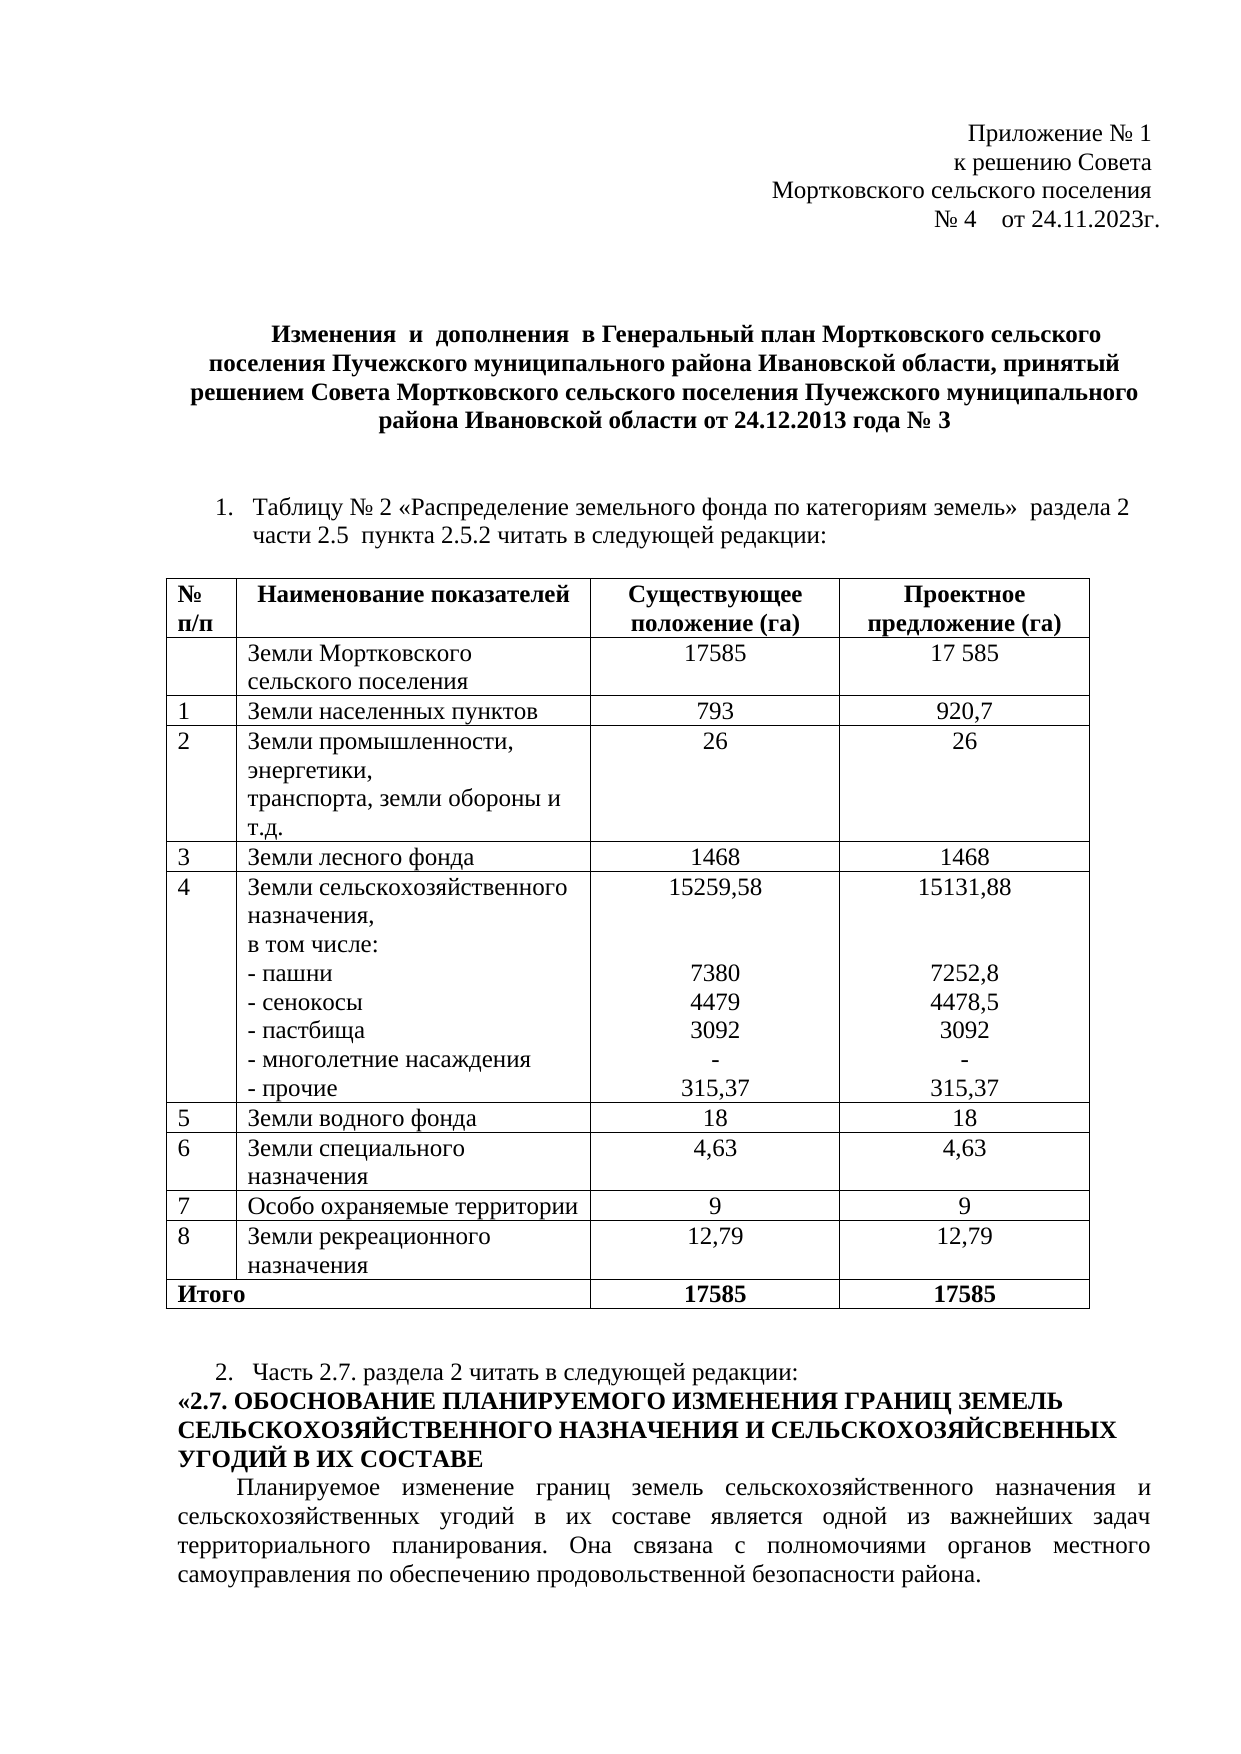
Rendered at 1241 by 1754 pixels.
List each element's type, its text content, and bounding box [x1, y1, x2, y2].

table_cell 18 [591, 1103, 839, 1132]
table_cell 12,79 [591, 1221, 839, 1278]
table_cell 1 [167, 696, 236, 725]
table_cell 15259,58 7380 4479 3092 - 315,37 [591, 872, 839, 1102]
text Приложение № 1 [177, 118, 1152, 147]
text Мортковского сельского поселения [177, 176, 1152, 204]
table_cell 17585 [840, 1280, 1089, 1308]
table_cell 4 [167, 872, 236, 1102]
table_cell Земли промышленности, энергетики, транспорта, земли обороны и т.д. [237, 726, 590, 841]
table_header Проектное предложение (га) [840, 579, 1089, 637]
table_cell 17585 [591, 638, 839, 695]
table_cell 17585 [591, 1280, 839, 1308]
text к решению Совета [177, 147, 1152, 176]
text Изменения и дополнения в Генеральный план Мортковского сельского поселения Пучежского муниципального района Ивановской области, принятый решением Совета Мортковского сельского поселения Пучежского муниципального района Ивановской области от 24.12.2013 года № 3 [177, 319, 1152, 434]
table_cell 26 [840, 726, 1089, 841]
table_cell 1468 [840, 842, 1089, 871]
table_cell 9 [840, 1191, 1089, 1220]
table_cell 2 [167, 726, 236, 841]
table_cell 4,63 [840, 1133, 1089, 1190]
text «2.7. ОБОСНОВАНИЕ ПЛАНИРУЕМОГО ИЗМЕНЕНИЯ ГРАНИЦ ЗЕМЕЛЬ СЕЛЬСКОХОЗЯЙСТВЕННОГО НАЗНАЧЕНИЯ И СЕЛЬСКОХОЗЯЙСВЕННЫХ УГОДИЙ В ИХ СОСТАВЕ [177, 1386, 1152, 1472]
table_cell 9 [591, 1191, 839, 1220]
table_cell Земли сельскохозяйственного назначения, в том числе: - пашни - сенокосы - пастбища - многолетние насаждения - прочие [237, 872, 590, 1102]
table_header Существующее положение (га) [591, 579, 839, 637]
table_cell Особо охраняемые территории [237, 1191, 590, 1220]
table_cell Итого [167, 1280, 590, 1308]
table_cell [167, 638, 236, 695]
table_cell 1468 [591, 842, 839, 871]
table_cell 5 [167, 1103, 236, 1132]
table_cell 26 [591, 726, 839, 841]
table_cell 12,79 [840, 1221, 1089, 1278]
table_cell 6 [167, 1133, 236, 1190]
table_cell 4,63 [591, 1133, 839, 1190]
table_cell 793 [591, 696, 839, 725]
table_cell 15131,88 7252,8 4478,5 3092 - 315,37 [840, 872, 1089, 1102]
table_cell 920,7 [840, 696, 1089, 725]
text № 4 от 24.11.2023г. [177, 204, 1160, 233]
table_cell 8 [167, 1221, 236, 1278]
list Таблицу № 2 «Распределение земельного фонда по категориям земель» раздела 2 части 2.5 пункта 2.5.2 читать в следующей редакции: [215, 492, 1152, 549]
text Планируемое изменение границ земель сельскохозяйственного назначения и сельскохозяйственных угодий в их составе является одной из важнейших задач территориального планирования. Она связана с полномочиями органов местного самоуправления по обеспечению продовольственной безопасности района. [177, 1472, 1152, 1587]
table_cell Земли специального назначения [237, 1133, 590, 1190]
list Часть 2.7. раздела 2 читать в следующей редакции: [215, 1357, 1152, 1386]
table_cell Земли Мортковского сельского поселения [237, 638, 590, 695]
table_cell Земли лесного фонда [237, 842, 590, 871]
table_cell 17 585 [840, 638, 1089, 695]
table_cell 7 [167, 1191, 236, 1220]
table_cell 18 [840, 1103, 1089, 1132]
table_cell Земли рекреационного назначения [237, 1221, 590, 1278]
table_header Наименование показателей [237, 579, 590, 637]
table_cell Земли водного фонда [237, 1103, 590, 1132]
table_header № п/п [167, 579, 236, 637]
table_cell Земли населенных пунктов [237, 696, 590, 725]
table_cell 3 [167, 842, 236, 871]
